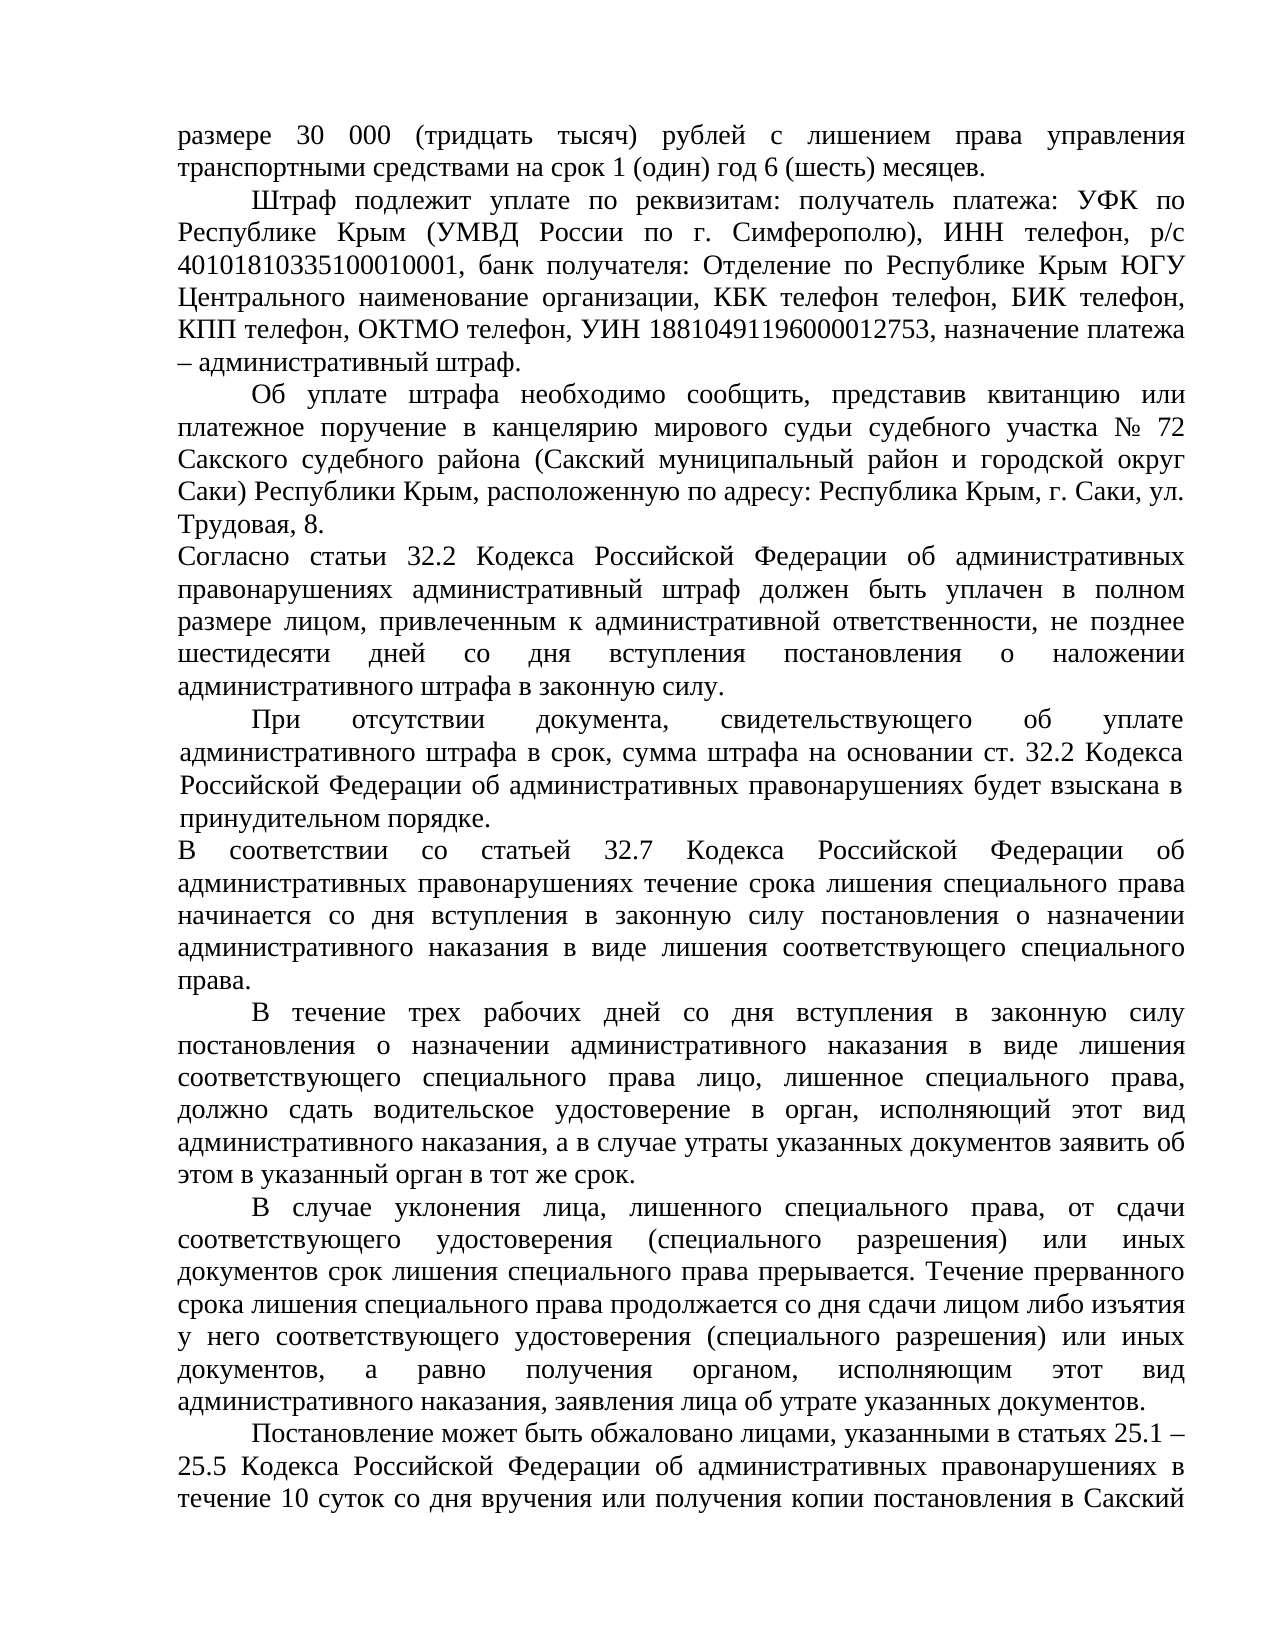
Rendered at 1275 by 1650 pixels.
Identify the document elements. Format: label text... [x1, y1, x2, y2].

text В соответствии со статьей 32.7 Кодекса Российской Федерации об административных правонарушениях течение срока лишения специального права начинается со дня вступления в законную силу постановления о назначении административного наказания в виде лишения соответствующего специального права. [177, 833, 1186, 995]
text Штраф подлежит уплате по реквизитам: получатель платежа: УФК по Республике Крым (УМВД России по г. Симферополю), ИНН телефон, р/с 40101810335100010001, банк получателя: Отделение по Республике Крым ЮГУ Центрального наименование организации, КБК телефон телефон, БИК телефон, КПП телефон, ОКТМО телефон, УИН 18810491196000012753, назначение платежа – административный штраф. [177, 183, 1186, 377]
text Об уплате штрафа необходимо сообщить, представив квитанцию или платежное поручение в канцелярию мирового судьи судебного участка № 72 Сакского судебного района (Сакский муниципальный район и городской округ Саки) Республики Крым, расположенную по адресу: Республика Крым, г. Саки, ул. Трудовая, 8. [177, 377, 1186, 539]
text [177, 1416, 1186, 1514]
text Согласно статьи 32.2 Кодекса Российской Федерации об административных правонарушениях административный штраф должен быть уплачен в полном размере лицом, привлеченным к административной ответственности, не позднее шестидесяти дней со дня вступления постановления о наложении административного штрафа в законную силу. [177, 539, 1186, 701]
text В течение трех рабочих дней со дня вступления в законную силу постановления о назначении административного наказания в виде лишения соответствующего специального права лицо, лишенное специального права, должно сдать водительское удостоверение в орган, исполняющий этот вид административного наказания, а в случае утраты указанных документов заявить об этом в указанный орган в тот же срок. [177, 995, 1186, 1190]
text При отсутствии документа, свидетельствующего об уплате административного штрафа в срок, сумма штрафа на основании ст. 32.2 Кодекса Российской Федерации об административных правонарушениях будет взыскана в принудительном порядке. [179, 701, 1184, 833]
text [177, 118, 1186, 183]
text В случае уклонения лица, лишенного специального права, от сдачи соответствующего удостоверения (специального разрешения) или иных документов срок лишения специального права прерывается. Течение прерванного срока лишения специального права продолжается со дня сдачи лицом либо изъятия у него соответствующего удостоверения (специального разрешения) или иных документов, а равно получения органом, исполняющим этот вид административного наказания, заявления лица об утрате указанных документов. [177, 1190, 1186, 1416]
